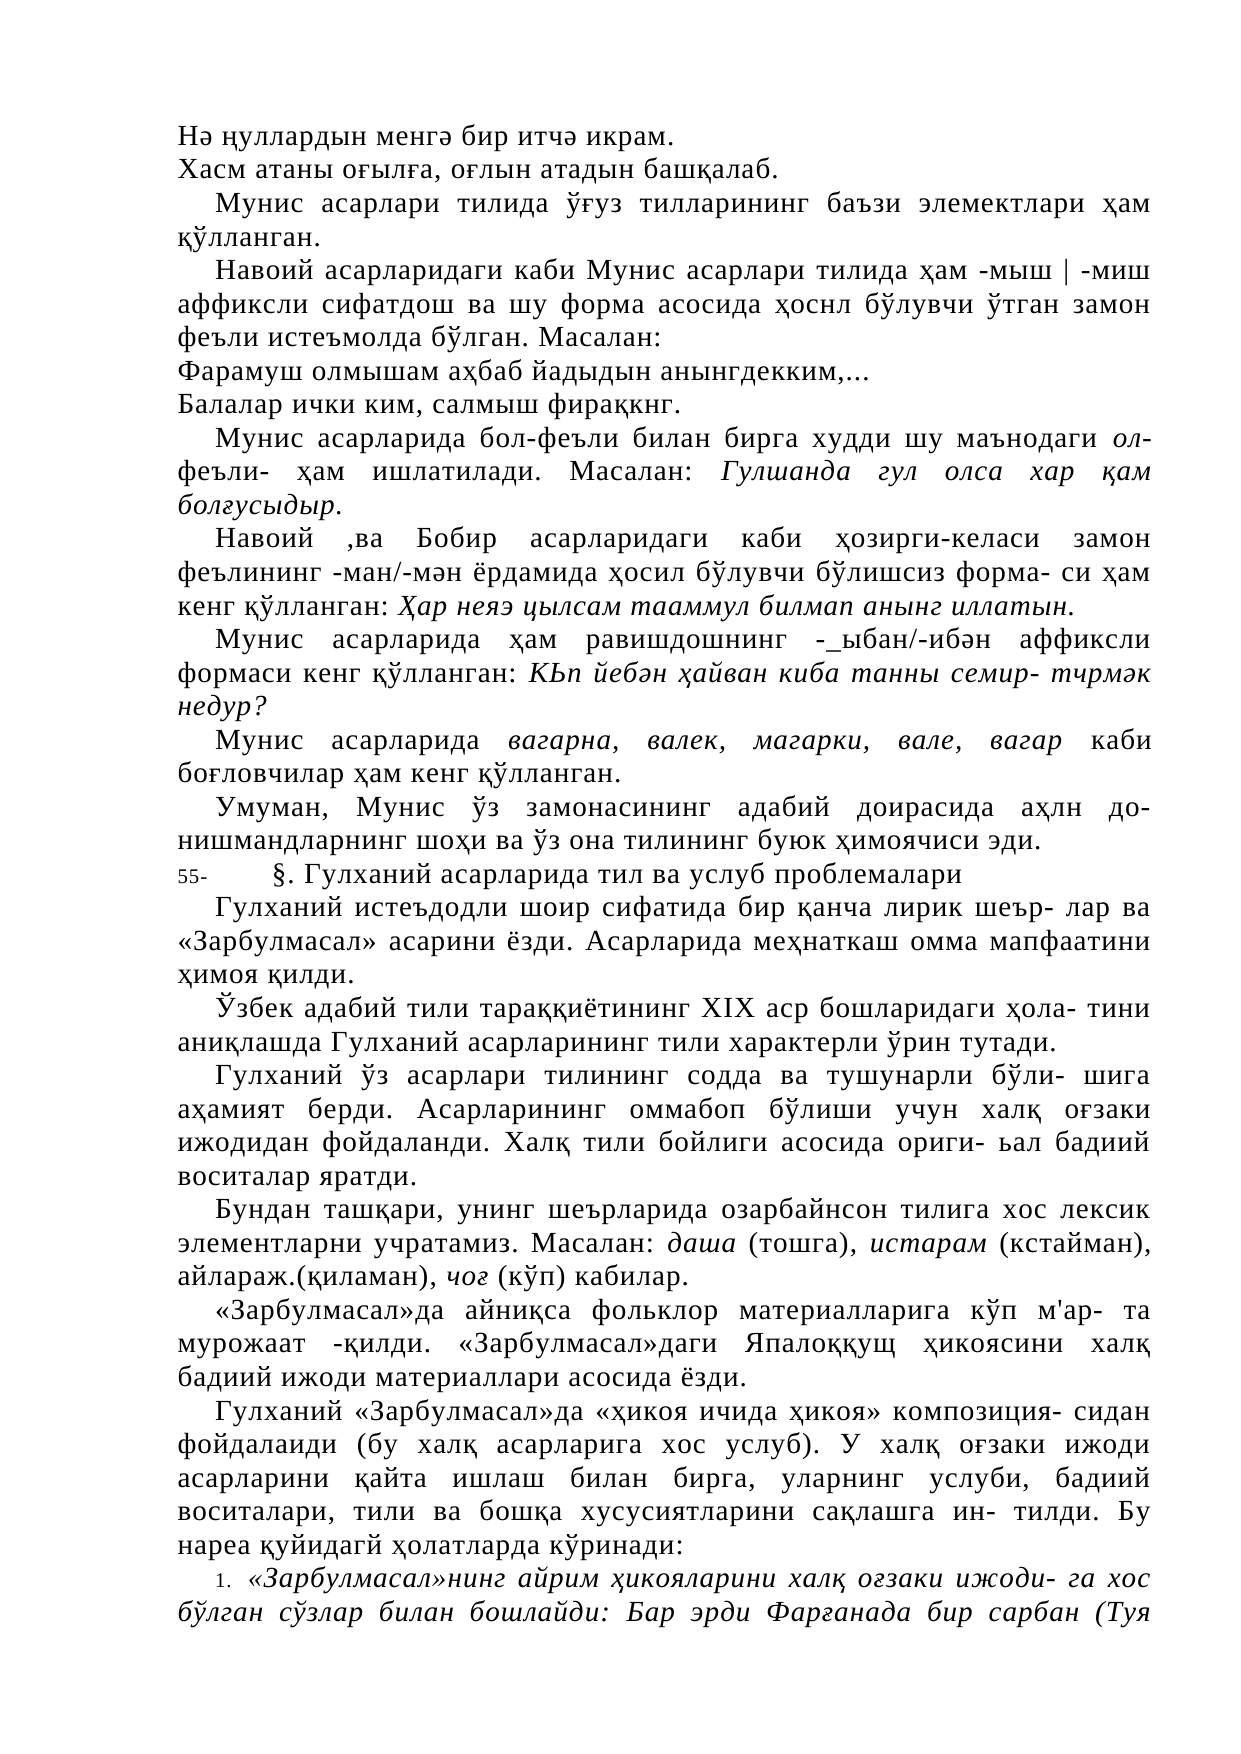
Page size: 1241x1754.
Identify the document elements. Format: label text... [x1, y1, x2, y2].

text Мунис асарларида ҳам равишдошнинг -_ыбан/-ибән аффиксли формаси кенг қўлланган: КЬп йебән ҳайван киба танны семир- тчрмәк недур? [177, 621, 1152, 722]
text Гулханий ўз асарлари тилининг содда ва тушунарли бўли- шига аҳамият берди. Асарларининг оммабоп бўлиши учун халқ оғзаки ижодидан фойдаланди. Халқ тили бойлиги асосида ориги- ьал бадиий воситалар яратди. [177, 1057, 1152, 1191]
text Хасм атаны оғылға, оғлын атадын башқалаб. [177, 152, 1152, 185]
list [177, 1560, 1152, 1627]
text Ўзбек адабий тили тараққиётининг XIX аср бошларидаги ҳола- тини аниқлашда Гулханий асарларининг тили характерли ўрин тутади. [177, 990, 1152, 1057]
text Мунис асарларида вагарна, валек, магарки, вале, вагар каби боғловчилар ҳам кенг қўлланган. [177, 722, 1152, 789]
text Балалар ички ким, салмыш фирақкнг. [177, 386, 1152, 420]
text Фарамуш олмышам аҳбаб йадыдын анынгдекким,... [177, 353, 1152, 386]
text Нә ңуллардын менгә бир итчә икрам. [177, 118, 1152, 152]
text Гулханий «Зарбулмасал»да «ҳикоя ичида ҳикоя» композиция- сидан фойдалаиди (бу халқ асарларига хос услуб). У халқ оғзаки ижоди асарларини қайта ишлаш билан бирга, уларнинг услуби, бадиий воситалари, тили ва бошқа хусусиятларини сақлашга ин- тилди. Бу нареа қуйидагй ҳолатларда кўринади: [177, 1393, 1152, 1560]
text Навоий ,ва Бобир асарларидаги каби ҳозирги-келаси замон феълининг -ман/-мән ёрдамида ҳосил бўлувчи бўлишсиз форма- си ҳам кенг қўлланган: Ҳар неяэ цылсам тааммул билмап анынг иллатын. [177, 521, 1152, 621]
text Навоий асарларидаги каби Мунис асарлари тилида ҳам -мыш | -миш аффиксли сифатдош ва шу форма асосида ҳоснл бўлувчи ўтган замон феъли истеъмолда бўлган. Масалан: [177, 252, 1152, 353]
text Бундан ташқари, унинг шеърларида озарбайнсон тилига хос лексик элементларни учратамиз. Масалан: даша (тошга), истарам (кстайман), айлараж.(қиламан), чоғ (кўп) кабилар. [177, 1191, 1152, 1292]
text Мунис асарларида бол-феъли билан бирга худди шу маънодаги ол- феъли- ҳам ишлатилади. Масалан: Гулшанда гул олса хар қам болғусыдыр. [177, 420, 1152, 521]
list §. Гулханий асарларида тил ва услуб проблемалари [177, 856, 1152, 889]
text Гулханий истеъдодли шоир сифатида бир қанча лирик шеър- лар ва «Зарбулмасал» асарини ёзди. Асарларида меҳнаткаш омма мапфаатини ҳимоя қилди. [177, 889, 1152, 990]
text «Зарбулмасал»да айниқса фольклор материалларига кўп м'ар- та мурожаат -қилди. «Зарбулмасал»даги Япалоққущ ҳикоясини халқ бадиий ижоди материаллари асосида ёзди. [177, 1292, 1152, 1393]
text Умуман, Мунис ўз замонасининг адабий доирасида аҳлн до- нишмандларнинг шоҳи ва ўз она тилининг буюк ҳимоячиси эди. [177, 789, 1152, 856]
text Мунис асарлари тилида ўғуз тилларининг баъзи элемектлари ҳам қўлланган. [177, 185, 1152, 252]
